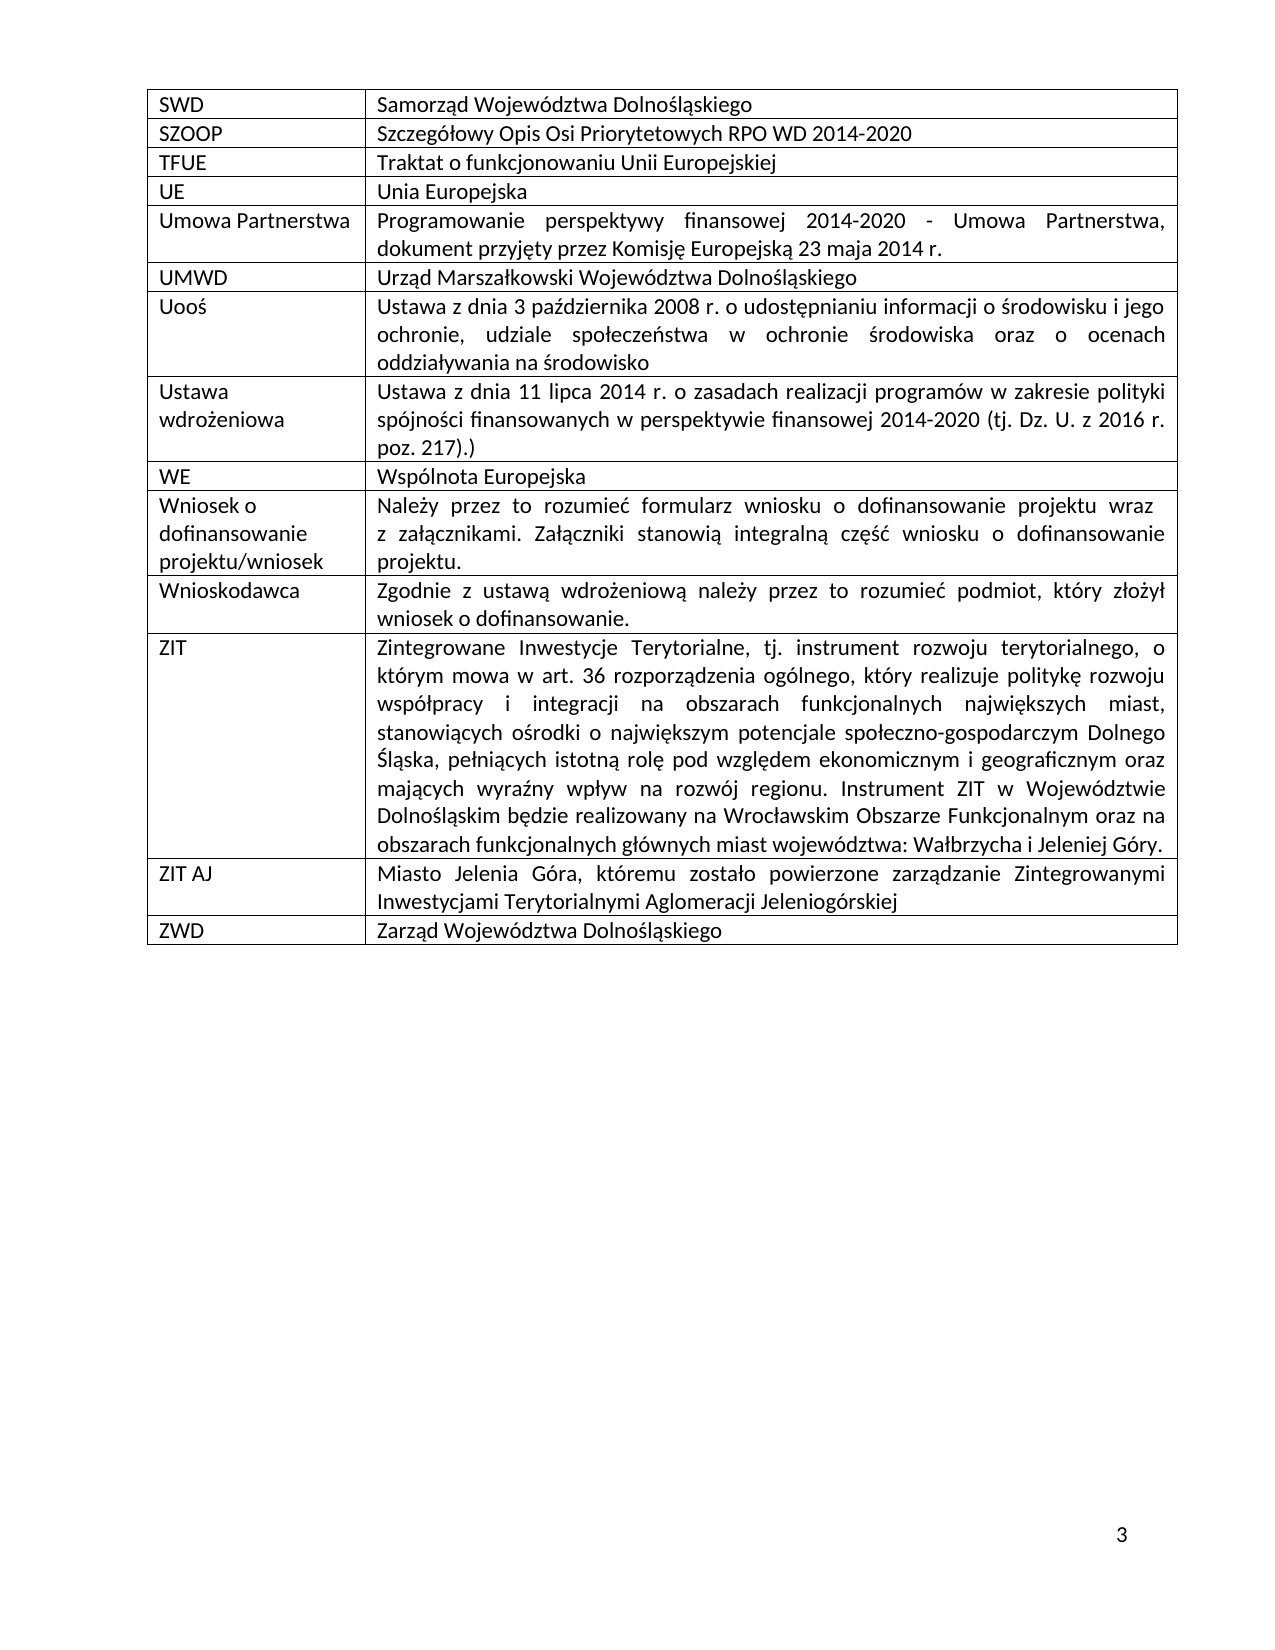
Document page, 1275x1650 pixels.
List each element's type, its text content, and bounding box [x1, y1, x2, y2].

table_cell Ustawa z dnia 11 lipca 2014 r. o zasadach realizacji programów w zakresie polityki spójności finansowanych w perspektywie finansowej 2014-2020 (tj. Dz. U. z 2016 r. poz. 217).) [366, 377, 1177, 461]
table_cell Zgodnie z ustawą wdrożeniową należy przez to rozumieć podmiot, który złożył wniosek o dofinansowanie. [366, 576, 1177, 632]
table_cell Szczegółowy Opis Osi Priorytetowych RPO WD 2014-2020 [366, 119, 1177, 147]
table_cell Traktat o funkcjonowaniu Unii Europejskiej [366, 148, 1177, 176]
table_cell Wniosek o dofinansowanie projektu/wniosek [148, 491, 365, 575]
table_cell Zintegrowane Inwestycje Terytorialne, tj. instrument rozwoju terytorialnego, o którym mowa w art. 36 rozporządzenia ogólnego, który realizuje politykę rozwoju współpracy i integracji na obszarach funkcjonalnych największych miast, stanowiących ośrodki o największym potencjale społeczno-gospodarczym Dolnego Śląska, pełniących istotną rolę pod względem ekonomicznym i geograficznym oraz mających wyraźny wpływ na rozwój regionu. Instrument ZIT w Województwie Dolnośląskim będzie realizowany na Wrocławskim Obszarze Funkcjonalnym oraz na obszarach funkcjonalnych głównych miast województwa: Wałbrzycha i Jeleniej Góry. [366, 634, 1177, 858]
table_cell UMWD [148, 263, 365, 291]
table_cell Uooś [148, 292, 365, 376]
table_cell Samorząd Województwa Dolnośląskiego [366, 90, 1177, 118]
table_cell Ustawa wdrożeniowa [148, 377, 365, 461]
table_cell Programowanie perspektywy finansowej 2014-2020 - Umowa Partnerstwa, dokument przyjęty przez Komisję Europejską 23 maja 2014 r. [366, 206, 1177, 262]
table_cell Zarząd Województwa Dolnośląskiego [366, 916, 1177, 944]
table_cell Umowa Partnerstwa [148, 206, 365, 262]
table_cell ZWD [148, 916, 365, 944]
table_cell SZOOP [148, 119, 365, 147]
table_cell SWD [148, 90, 365, 118]
table_cell Ustawa z dnia 3 października 2008 r. o udostępnianiu informacji o środowisku i jego ochronie, udziale społeczeństwa w ochronie środowiska oraz o ocenach oddziaływania na środowisko [366, 292, 1177, 376]
table_cell Wnioskodawca [148, 576, 365, 632]
table_cell TFUE [148, 148, 365, 176]
table_cell Należy przez to rozumieć formularz wniosku o dofinansowanie projektu wraz z załącznikami. Załączniki stanowią integralną część wniosku o dofinansowanie projektu. [366, 491, 1177, 575]
table_cell ZIT [148, 634, 365, 858]
table_cell Unia Europejska [366, 177, 1177, 205]
table_cell UE [148, 177, 365, 205]
table_cell Miasto Jelenia Góra, któremu zostało powierzone zarządzanie Zintegrowanymi Inwestycjami Terytorialnymi Aglomeracji Jeleniogórskiej [366, 859, 1177, 915]
table_cell Urząd Marszałkowski Województwa Dolnośląskiego [366, 263, 1177, 291]
table_cell Wspólnota Europejska [366, 462, 1177, 490]
table_cell WE [148, 462, 365, 490]
table_cell ZIT AJ [148, 859, 365, 915]
